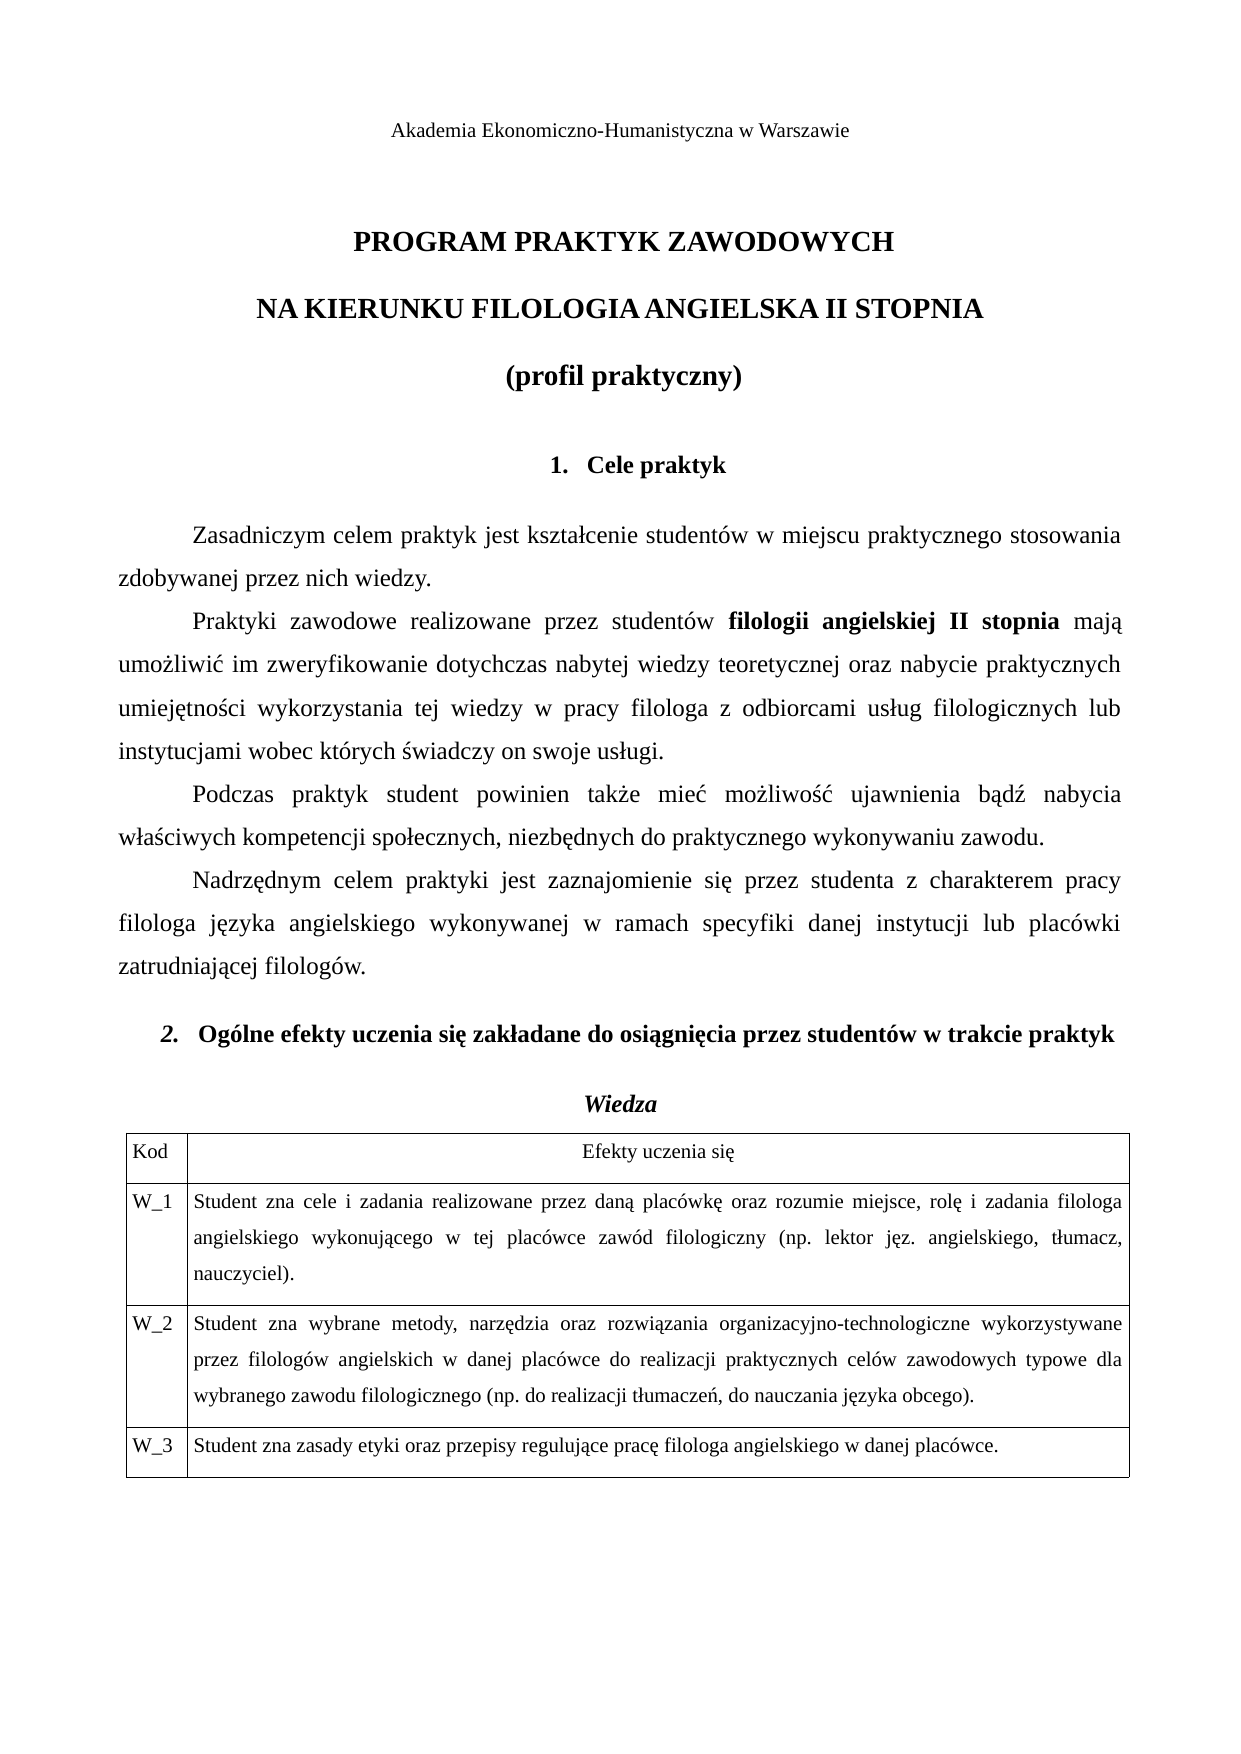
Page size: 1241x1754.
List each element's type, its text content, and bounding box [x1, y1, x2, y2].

text Akademia Ekonomiczno-Humanistyczna w Warszawie [118, 118, 1122, 142]
text PROGRAM PRAKTYK ZAWODOWYCH [118, 224, 1122, 257]
table_cell Student zna cele i zadania realizowane przez daną placówkę oraz rozumie miejsce, rolę i zadania filologa angielskiego wykonującego w tej placówce zawód filologiczny (np. lektor jęz. angielskiego, tłumacz, nauczyciel). [188, 1184, 1129, 1305]
table_cell Student zna zasady etyki oraz przepisy regulujące pracę filologa angielskiego w danej placówce. [188, 1428, 1129, 1477]
text Nadrzędnym celem praktyki jest zaznajomienie się przez studenta z charakterem pracy filologa języka angielskiego wykonywanej w ramach specyfiki danej instytucji lub placówki zatrudniającej filologów. [118, 865, 1122, 980]
table_cell W_1 [127, 1184, 187, 1305]
table_header Efekty uczenia się [188, 1134, 1129, 1183]
text Praktyki zawodowe realizowane przez studentów filologii angielskiej II stopnia mają umożliwić im zweryfikowanie dotychczas nabytej wiedzy teoretycznej oraz nabycie praktycznych umiejętności wykorzystania tej wiedzy w pracy filologa z odbiorcami usług filologicznych lub instytucjami wobec których świadczy on swoje usługi. [118, 606, 1122, 764]
subtitle Cele praktyk [153, 450, 1122, 479]
subtitle Ogólne efekty uczenia się zakładane do osiągnięcia przez studentów w trakcie praktyk [153, 1019, 1122, 1048]
text Podczas praktyk student powinien także mieć możliwość ujawnienia bądź nabycia właściwych kompetencji społecznych, niezbędnych do praktycznego wykonywaniu zawodu. [118, 779, 1122, 851]
table_cell W_3 [127, 1428, 187, 1477]
table_cell W_2 [127, 1306, 187, 1427]
table_header Kod [127, 1134, 187, 1183]
text Zasadniczym celem praktyk jest kształcenie studentów w miejscu praktycznego stosowania zdobywanej przez nich wiedzy. [118, 520, 1122, 592]
text Wiedza [118, 1089, 1122, 1118]
table_cell Student zna wybrane metody, narzędzia oraz rozwiązania organizacyjno-technologiczne wykorzystywane przez filologów angielskich w danej placówce do realizacji praktycznych celów zawodowych typowe dla wybranego zawodu filologicznego (np. do realizacji tłumaczeń, do nauczania języka obcego). [188, 1306, 1129, 1427]
text NA KIERUNKU FILOLOGIA ANGIELSKA II STOPNIA (profil praktyczny) [118, 291, 1122, 392]
